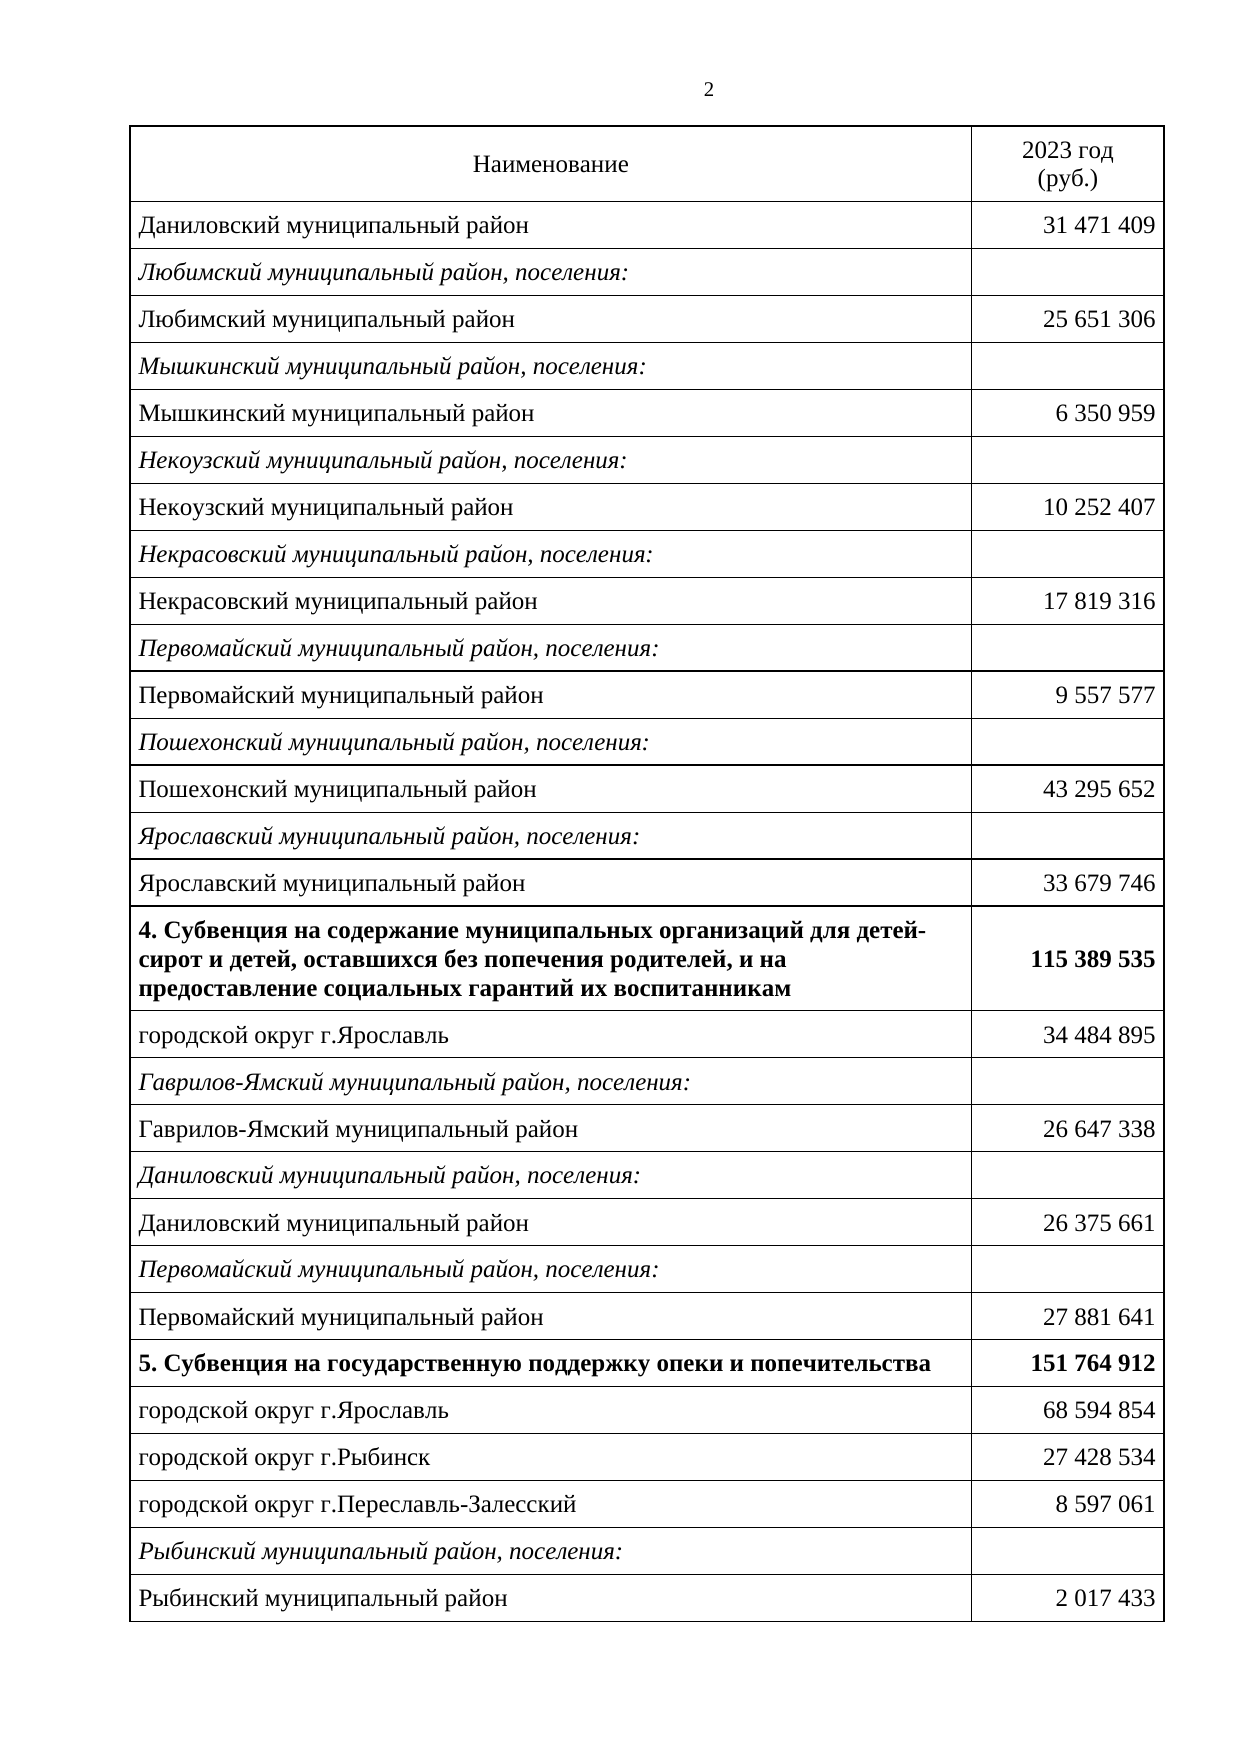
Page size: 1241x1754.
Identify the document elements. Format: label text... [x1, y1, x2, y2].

table_cell Некоузский муниципальный район [131, 484, 971, 529]
table_header Наименование [131, 127, 971, 201]
table_cell Даниловский муниципальный район [131, 202, 971, 248]
table_cell 34 484 895 [972, 1011, 1163, 1057]
table_cell [972, 719, 1163, 764]
table_cell 68 594 854 [972, 1387, 1163, 1433]
table_cell Пошехонский муниципальный район [131, 766, 971, 811]
table_cell 115 389 535 [972, 907, 1163, 1010]
table_cell городской округ г.Ярославль [131, 1011, 971, 1057]
table_cell 6 350 959 [972, 390, 1163, 436]
table_cell Первомайский муниципальный район, поселения: [131, 625, 971, 670]
table_cell Даниловский муниципальный район, поселения: [131, 1152, 971, 1198]
table_cell 26 375 661 [972, 1199, 1163, 1245]
table_cell городской округ г.Ярославль [131, 1387, 971, 1433]
table_header 2023 год (руб.) [972, 127, 1163, 201]
table_cell 33 679 746 [972, 860, 1163, 905]
table_cell 31 471 409 [972, 202, 1163, 248]
table_cell [972, 343, 1163, 388]
table_cell Мышкинский муниципальный район [131, 390, 971, 436]
table_cell Ярославский муниципальный район [131, 860, 971, 905]
table_cell Рыбинский муниципальный район, поселения: [131, 1528, 971, 1573]
table_cell [972, 249, 1163, 294]
table_cell Гаврилов-Ямский муниципальный район, поселения: [131, 1058, 971, 1104]
table_cell Мышкинский муниципальный район, поселения: [131, 343, 971, 388]
table_cell [972, 1152, 1163, 1198]
table_cell Первомайский муниципальный район [131, 1293, 971, 1339]
table_cell городской округ г.Рыбинск [131, 1434, 971, 1479]
table_cell Первомайский муниципальный район [131, 672, 971, 717]
table_cell 27 428 534 [972, 1434, 1163, 1479]
table_cell Гаврилов-Ямский муниципальный район [131, 1105, 971, 1151]
table_cell [972, 1058, 1163, 1104]
table_cell 2 017 433 [972, 1575, 1163, 1621]
table_cell [972, 437, 1163, 482]
table_cell [972, 813, 1163, 858]
table_cell Некрасовский муниципальный район, поселения: [131, 531, 971, 576]
table_cell Ярославский муниципальный район, поселения: [131, 813, 971, 858]
table_cell 17 819 316 [972, 578, 1163, 623]
table_cell 9 557 577 [972, 672, 1163, 717]
table_cell 5. Субвенция на государственную поддержку опеки и попечительства [131, 1340, 971, 1386]
table_cell [972, 1528, 1163, 1573]
table_cell [972, 625, 1163, 670]
table_cell 27 881 641 [972, 1293, 1163, 1339]
table_cell Любимский муниципальный район, поселения: [131, 249, 971, 294]
table_cell [972, 531, 1163, 576]
table_cell Некоузский муниципальный район, поселения: [131, 437, 971, 482]
table_cell Первомайский муниципальный район, поселения: [131, 1246, 971, 1292]
table_cell 4. Субвенция на содержание муниципальных организаций для детей-сирот и детей, оставшихся без попечения родителей, и на предоставление социальных гарантий их воспитанникам [131, 907, 971, 1010]
table_cell 26 647 338 [972, 1105, 1163, 1151]
table_cell Некрасовский муниципальный район [131, 578, 971, 623]
table_cell Любимский муниципальный район [131, 296, 971, 342]
table_cell 8 597 061 [972, 1481, 1163, 1527]
table_cell [972, 1246, 1163, 1292]
table_cell Даниловский муниципальный район [131, 1199, 971, 1245]
table_cell городской округ г.Переславль-Залесский [131, 1481, 971, 1527]
table_cell Пошехонский муниципальный район, поселения: [131, 719, 971, 764]
table_cell 10 252 407 [972, 484, 1163, 529]
table_cell 151 764 912 [972, 1340, 1163, 1386]
table_cell Рыбинский муниципальный район [131, 1575, 971, 1621]
table_cell 43 295 652 [972, 766, 1163, 811]
table_cell 25 651 306 [972, 296, 1163, 342]
